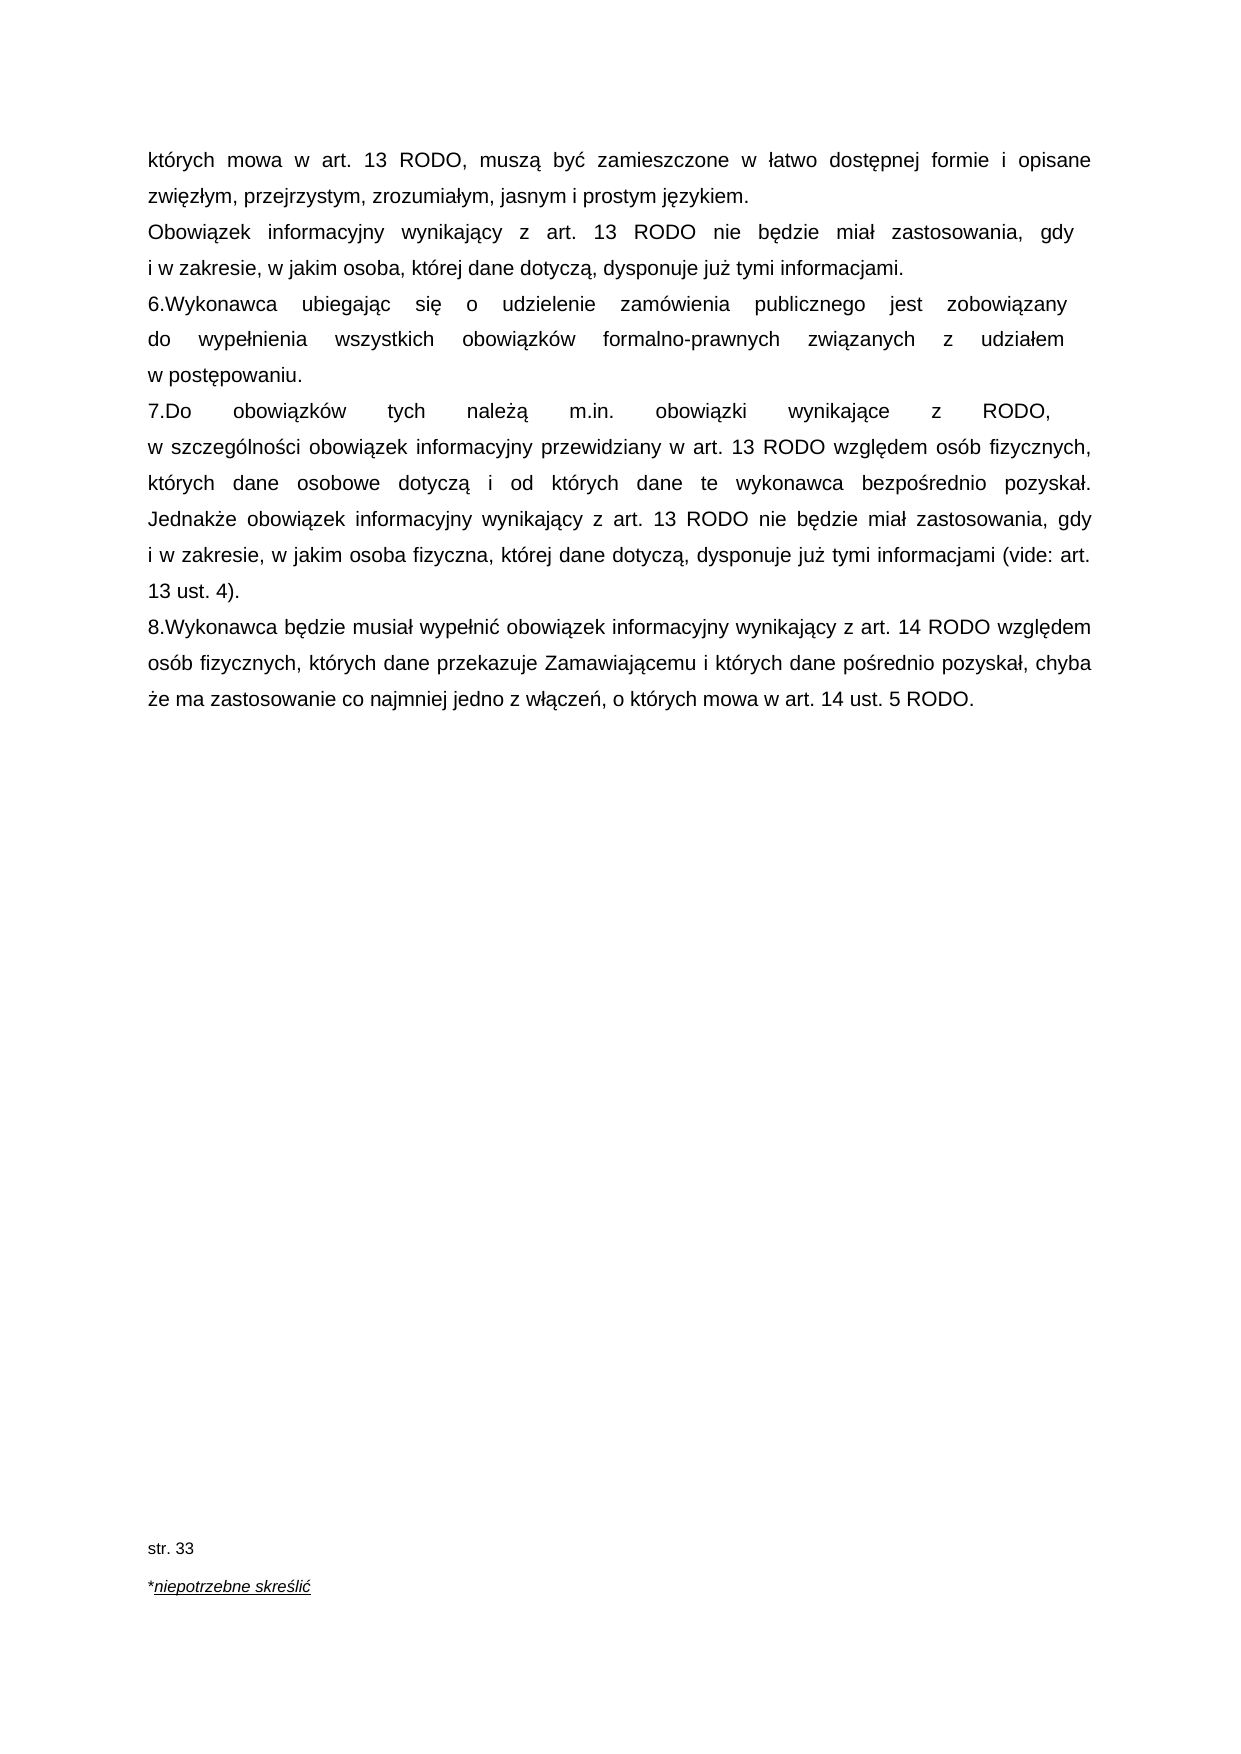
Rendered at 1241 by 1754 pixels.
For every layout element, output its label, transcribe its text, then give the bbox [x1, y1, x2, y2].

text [148, 148, 1093, 207]
text 6.Wykonawca ubiegając się o udzielenie zamówienia publicznego jest zobowiązany do wypełnienia wszystkich obowiązków formalno-prawnych związanych z udziałem w postępowaniu. [148, 291, 1093, 387]
text 8.Wykonawca będzie musiał wypełnić obowiązek informacyjny wynikający z art. 14 RODO względem osób fizycznych, których dane przekazuje Zamawiającemu i których dane pośrednio pozyskał, chyba że ma zastosowanie co najmniej jedno z włączeń, o których mowa w art. 14 ust. 5 RODO. [148, 615, 1093, 711]
text Obowiązek informacyjny wynikający z art. 13 RODO nie będzie miał zastosowania, gdy i w zakresie, w jakim osoba, której dane dotyczą, dysponuje już tymi informacjami. [148, 219, 1093, 279]
text 7.Do obowiązków tych należą m.in. obowiązki wynikające z RODO, w szczególności obowiązek informacyjny przewidziany w art. 13 RODO względem osób fizycznych, których dane osobowe dotyczą i od których dane te wykonawca bezpośrednio pozyskał. Jednakże obowiązek informacyjny wynikający z art. 13 RODO nie będzie miał zastosowania, gdy i w zakresie, w jakim osoba fizyczna, której dane dotyczą, dysponuje już tymi informacjami (vide: art. 13 ust. 4). [148, 399, 1093, 603]
